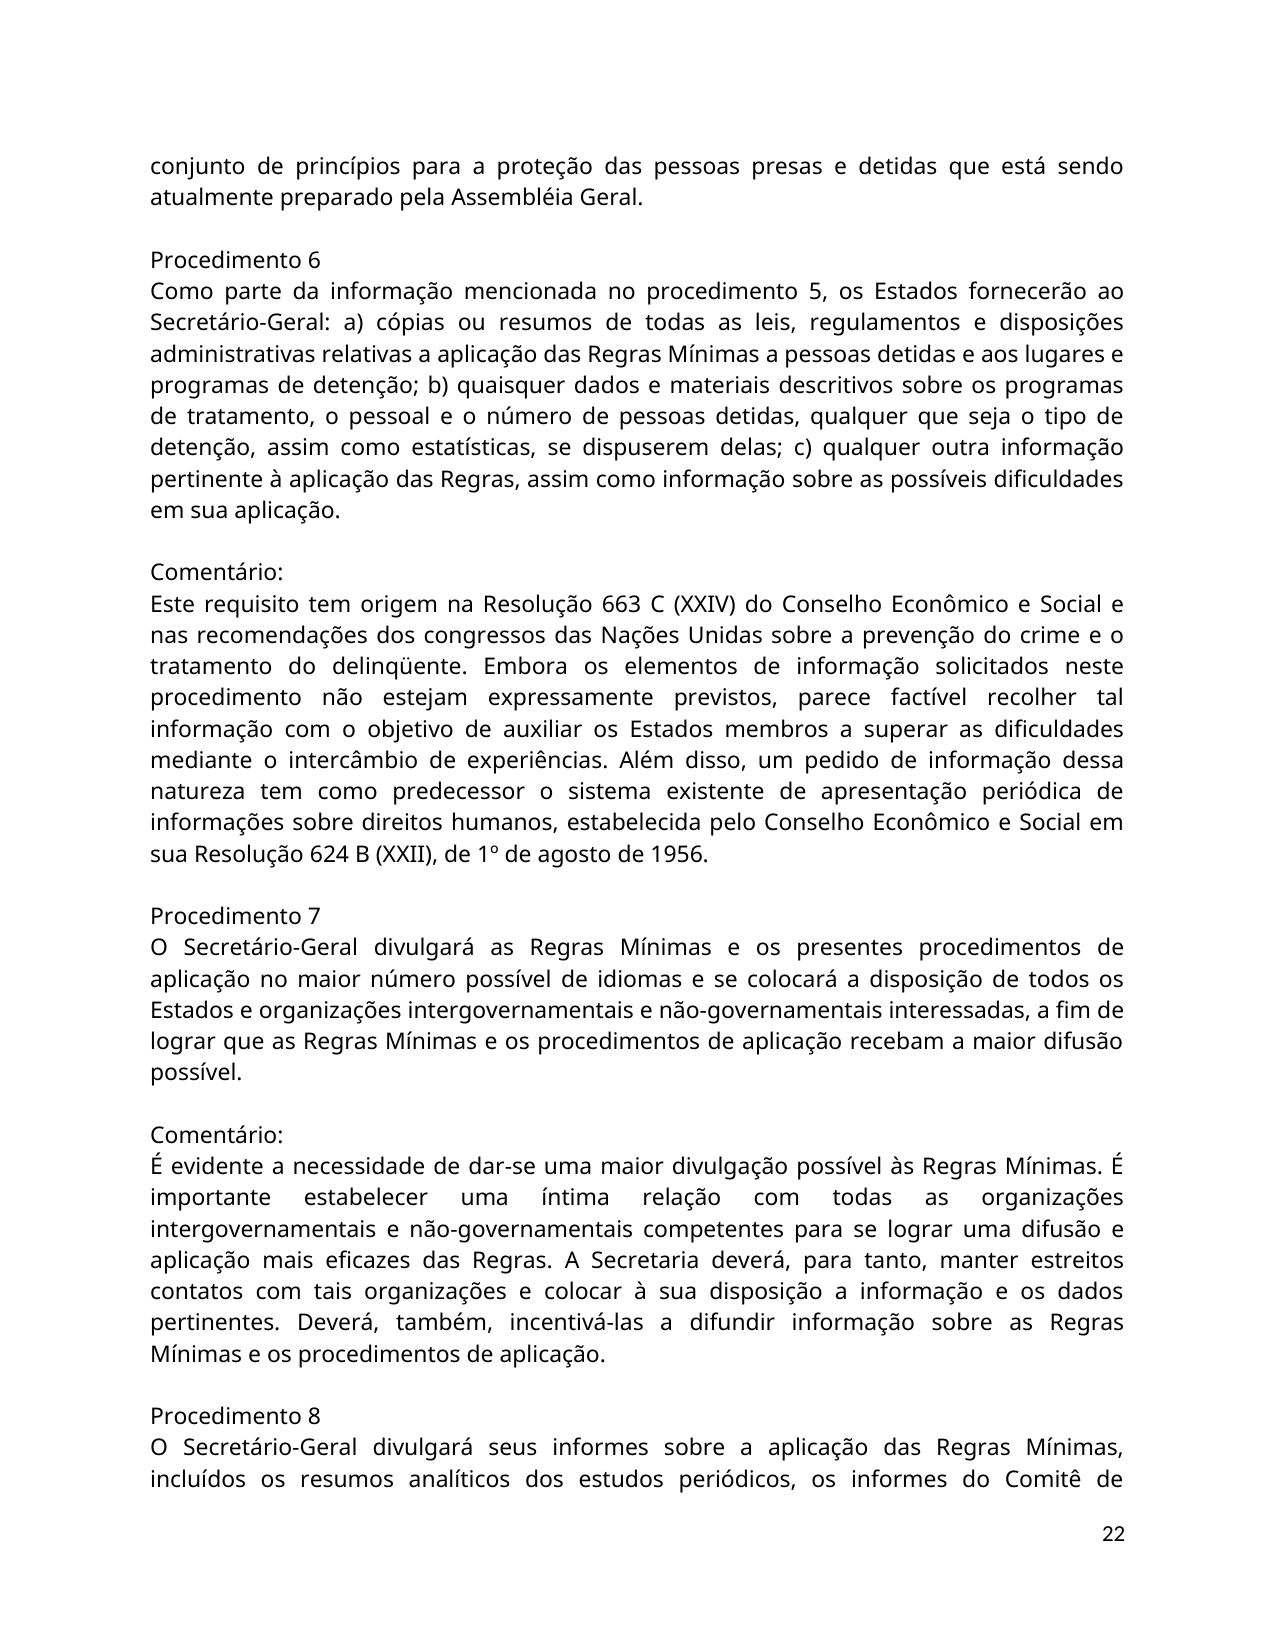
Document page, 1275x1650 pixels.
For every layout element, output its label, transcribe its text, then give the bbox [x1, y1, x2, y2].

text Procedimento 6 [150, 212, 1125, 275]
text Como parte da informação mencionada no procedimento 5, os Estados fornecerão ao Secretário-Geral: a) cópias ou resumos de todas as leis, regulamentos e disposições administrativas relativas a aplicação das Regras Mínimas a pessoas detidas e aos lugares e programas de detenção; b) quaisquer dados e materiais descritivos sobre os programas de tratamento, o pessoal e o número de pessoas detidas, qualquer que seja o tipo de detenção, assim como estatísticas, se dispuserem delas; c) qualquer outra informação pertinente à aplicação das Regras, assim como informação sobre as possíveis dificuldades em sua aplicação. [150, 275, 1125, 525]
text Procedimento 7 [150, 869, 1125, 931]
text Comentário: Este requisito tem origem na Resolução 663 C (XXIV) do Conselho Econômico e Social e nas recomendações dos congressos das Nações Unidas sobre a prevenção do crime e o tratamento do delinqüente. Embora os elementos de informação solicitados neste procedimento não estejam expressamente previstos, parece factível recolher tal informação com o objetivo de auxiliar os Estados membros a superar as dificuldades mediante o intercâmbio de experiências. Além disso, um pedido de informação dessa natureza tem como predecessor o sistema existente de apresentação periódica de informações sobre direitos humanos, estabelecida pelo Conselho Econômico e Social em sua Resolução 624 B (XXII), de 1º de agosto de 1956. [150, 525, 1125, 869]
text Procedimento 8 [150, 1369, 1125, 1431]
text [150, 150, 1125, 212]
text O Secretário-Geral divulgará as Regras Mínimas e os presentes procedimentos de aplicação no maior número possível de idiomas e se colocará a disposição de todos os Estados e organizações intergovernamentais e não-governamentais interessadas, a fim de lograr que as Regras Mínimas e os procedimentos de aplicação recebam a maior difusão possível. [150, 931, 1125, 1087]
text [150, 1431, 1125, 1494]
text Comentário: É evidente a necessidade de dar-se uma maior divulgação possível às Regras Mínimas. É importante estabelecer uma íntima relação com todas as organizações intergovernamentais e não-governamentais competentes para se lograr uma difusão e aplicação mais eficazes das Regras. A Secretaria deverá, para tanto, manter estreitos contatos com tais organizações e colocar à sua disposição a informação e os dados pertinentes. Deverá, também, incentivá-las a difundir informação sobre as Regras Mínimas e os procedimentos de aplicação. [150, 1087, 1125, 1369]
